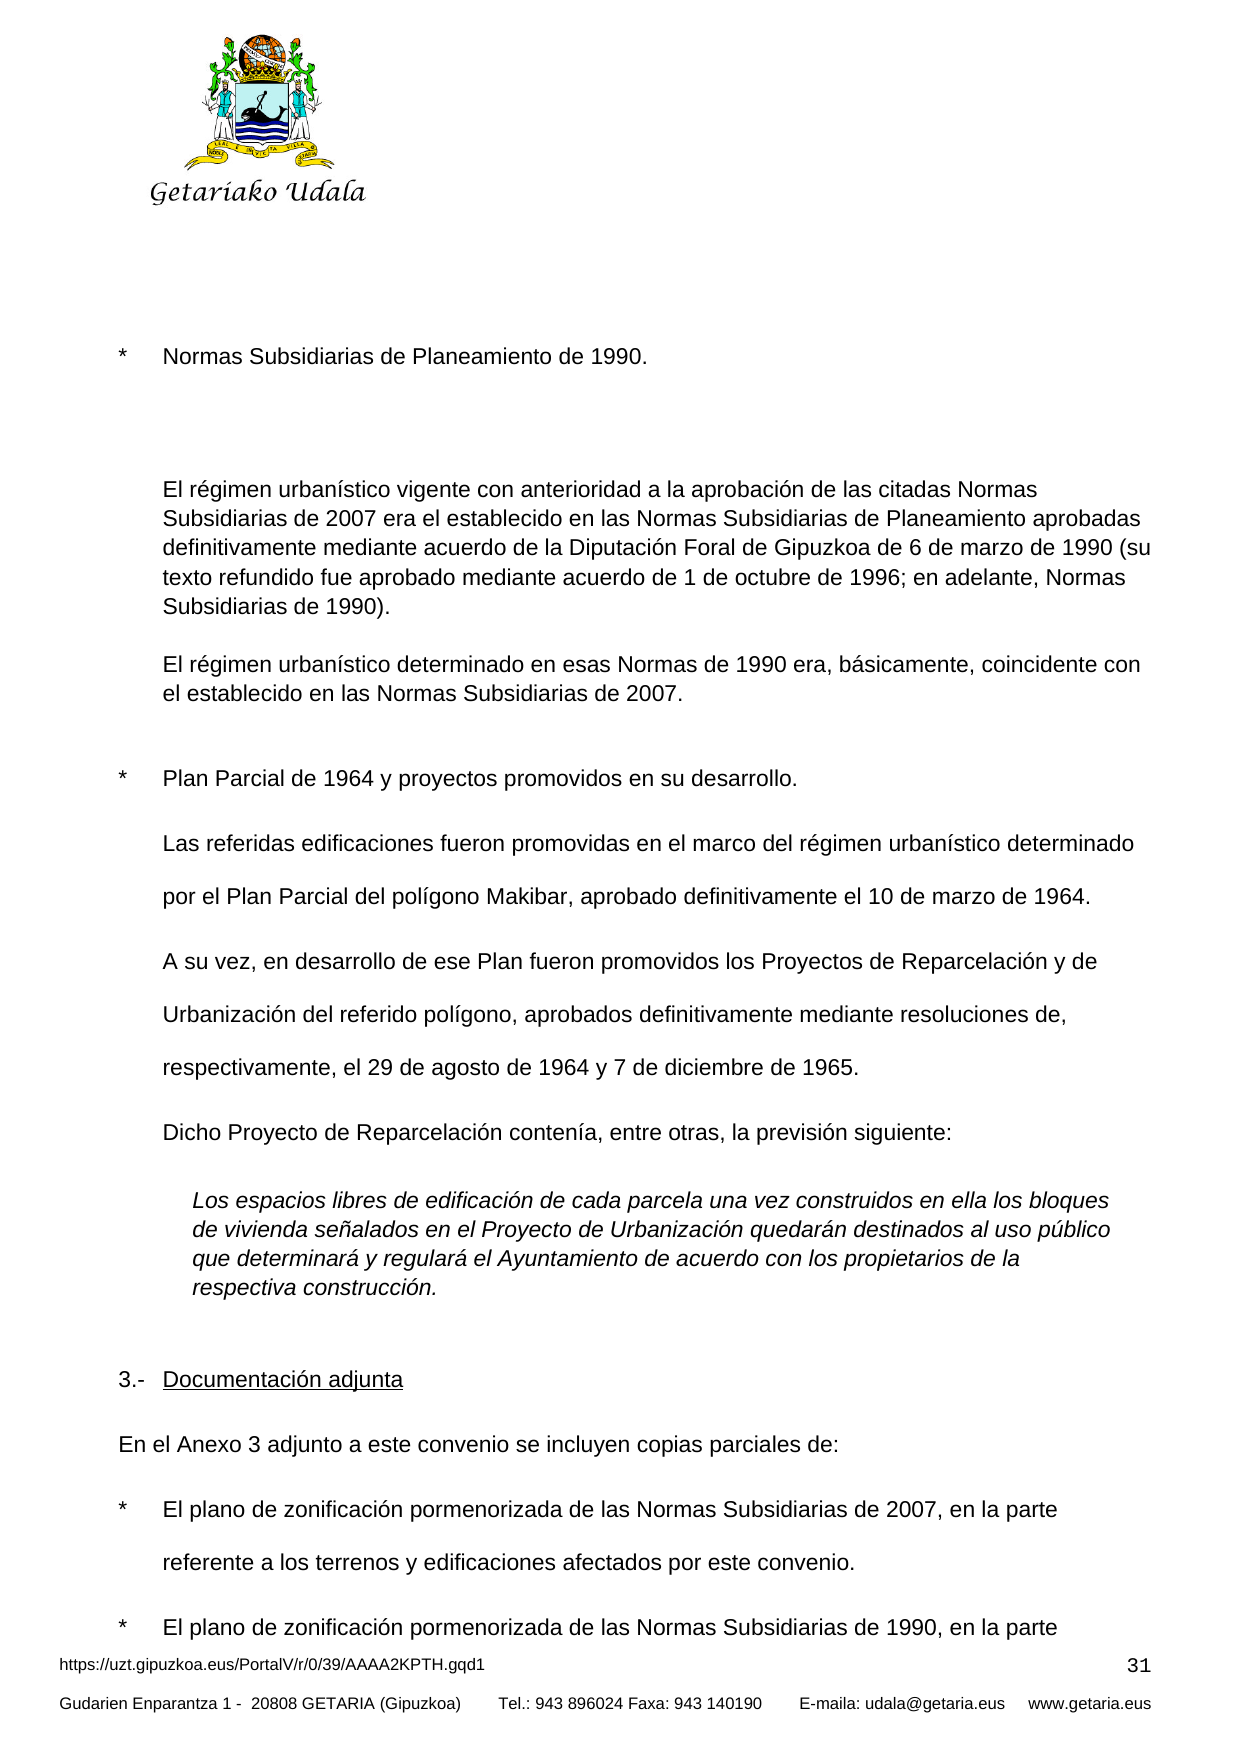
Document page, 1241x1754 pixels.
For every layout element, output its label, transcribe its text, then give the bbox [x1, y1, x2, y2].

text Dicho Proyecto de Reparcelación contenía, entre otras, la previsión siguiente: [162, 1119, 1152, 1145]
picture [70, 34, 480, 247]
text * Normas Subsidiarias de Planeamiento de 1990. [118, 343, 1152, 369]
text * Plan Parcial de 1964 y proyectos promovidos en su desarrollo. [118, 765, 1152, 791]
text * El plano de zonificación pormenorizada de las Normas Subsidiarias de 2007, en la parte referente a los terrenos y edificaciones afectados por este convenio. [118, 1496, 1152, 1575]
text Los espacios libres de edificación de cada parcela una vez construidos en ella los bloques de vivienda señalados en el Proyecto de Urbanización quedarán destinados al uso público que determinará y regulará el Ayuntamiento de acuerdo con los propietarios de la respectiva construcción. [192, 1184, 1122, 1301]
text Las referidas edificaciones fueron promovidas en el marco del régimen urbanístico determinado por el Plan Parcial del polígono Makibar, aprobado definitivamente el 10 de marzo de 1964. [162, 830, 1152, 909]
text 3.- Documentación adjunta [118, 1366, 1152, 1392]
text En el Anexo 3 adjunto a este convenio se incluyen copias parciales de: [118, 1431, 1152, 1457]
text A su vez, en desarrollo de ese Plan fueron promovidos los Proyectos de Reparcelación y de Urbanización del referido polígono, aprobados definitivamente mediante resoluciones de, respectivamente, el 29 de agosto de 1964 y 7 de diciembre de 1965. [162, 948, 1152, 1080]
text El régimen urbanístico vigente con anterioridad a la aprobación de las citadas Normas Subsidiarias de 2007 era el establecido en las Normas Subsidiarias de Planeamiento aprobadas definitivamente mediante acuerdo de la Diputación Foral de Gipuzkoa de 6 de marzo de 1990 (su texto refundido fue aprobado mediante acuerdo de 1 de octubre de 1996; en adelante, Normas Subsidiarias de 1990). [162, 473, 1152, 619]
text El régimen urbanístico determinado en esas Normas de 1990 era, básicamente, coincidente con el establecido en las Normas Subsidiarias de 2007. [162, 648, 1152, 707]
